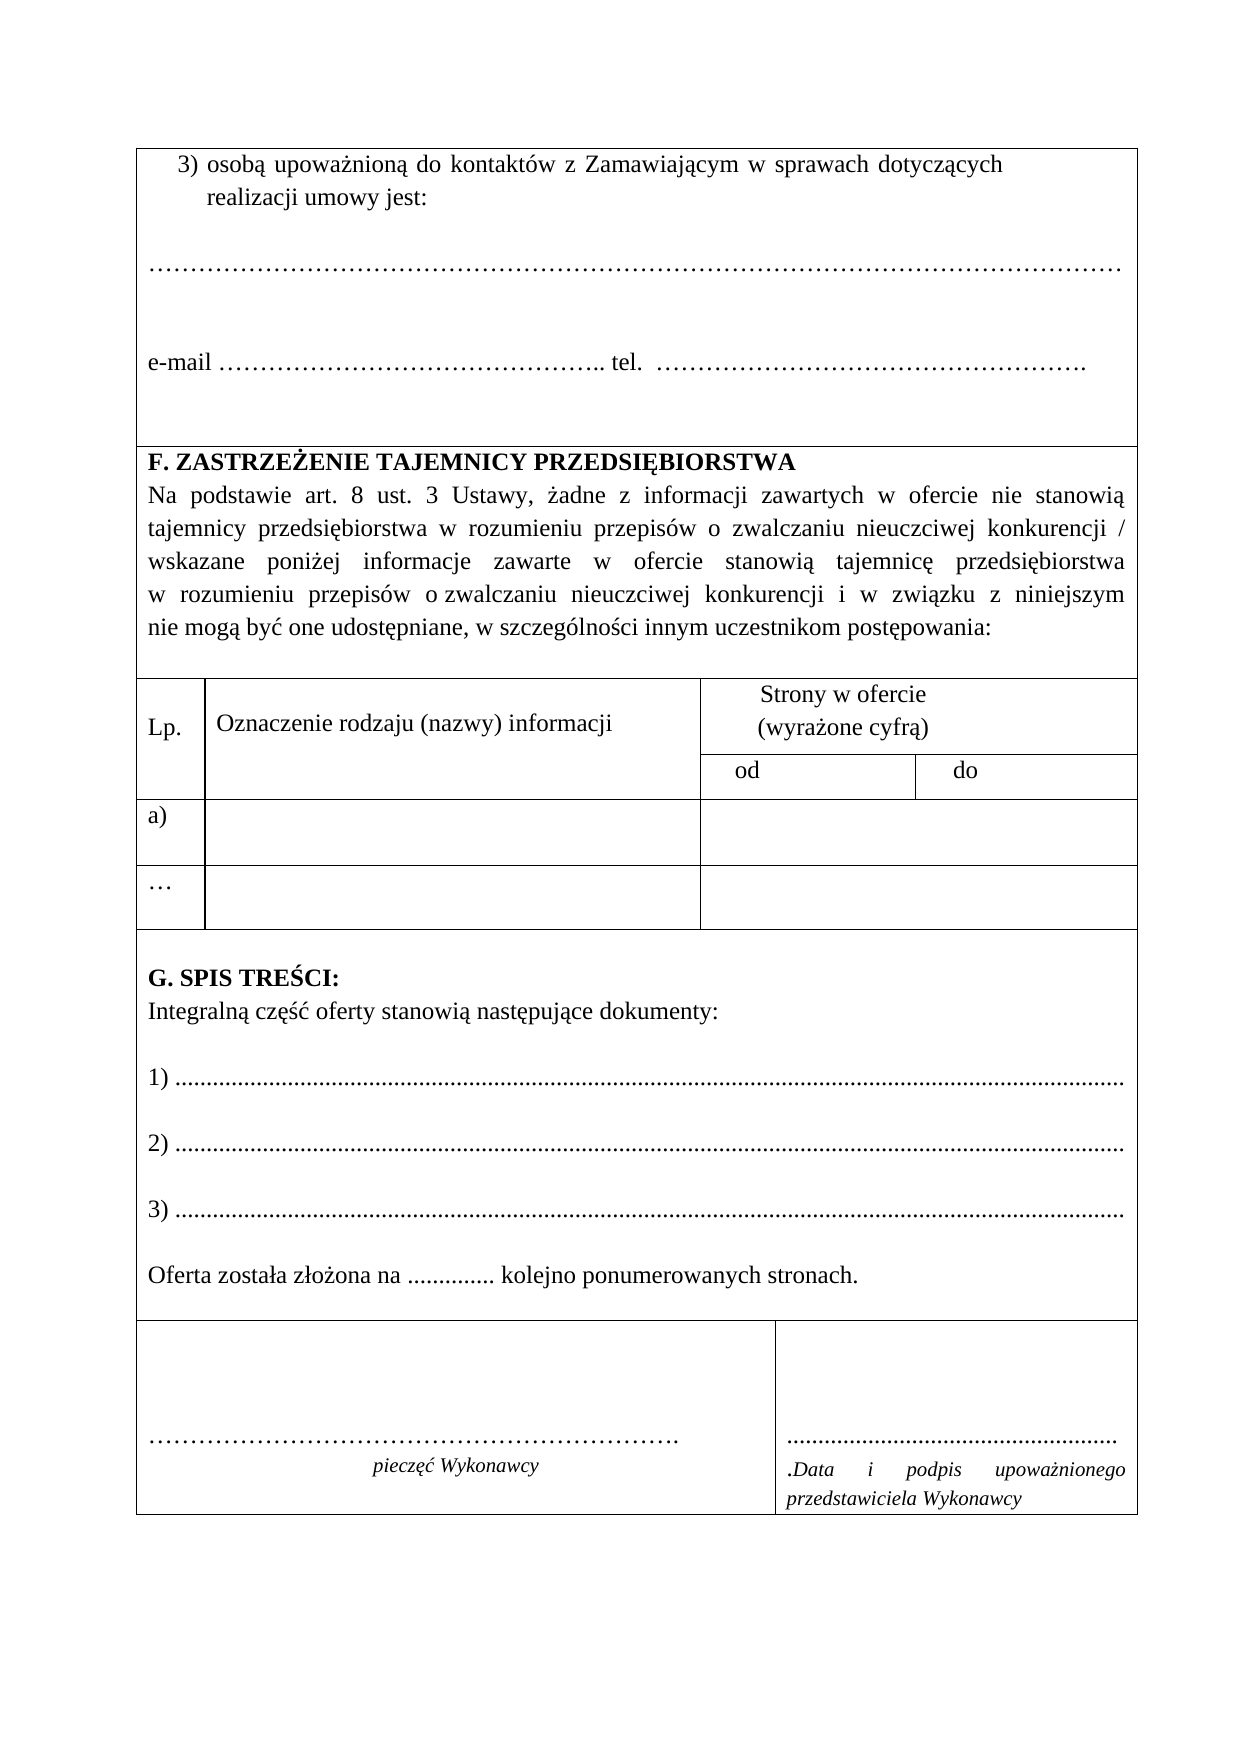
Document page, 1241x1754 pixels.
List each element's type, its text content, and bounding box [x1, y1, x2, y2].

table_cell od [701, 755, 915, 799]
table_cell F. ZASTRZEŻENIE TAJEMNICY PRZEDSIĘBIORSTWA Na podstawie art. 8 ust. 3 Ustawy, żadne z informacji zawartych w ofercie nie stanowią tajemnicy przedsiębiorstwa w rozumieniu przepisów o zwalczaniu nieuczciwej konkurencji / wskazane poniżej informacje zawarte w ofercie stanowią tajemnicę przedsiębiorstwa w rozumieniu przepisów o zwalczaniu nieuczciwej konkurencji i w związku z niniejszym nie mogą być one udostępniane, w szczególności innym uczestnikom postępowania: [137, 447, 1137, 678]
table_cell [137, 149, 1137, 446]
table_cell … [137, 866, 204, 929]
table_cell a) [137, 800, 204, 865]
table_cell ………………………………………………………. pieczęć Wykonawcy [137, 1321, 775, 1514]
table_cell Oznaczenie rodzaju (nazwy) informacji [206, 679, 700, 799]
table_cell G. SPIS TREŚCI: Integralną część oferty stanowią następujące dokumenty: 1) ........................................................................................................................................................ 2) ........................................................................................................................................................ 3) ........................................................................................................................................................ Oferta została złożona na .............. kolejno ponumerowanych stronach. [137, 930, 1137, 1320]
table_cell Strony w ofercie (wyrażone cyfrą) [701, 679, 1137, 754]
table_cell ......................................................Data i podpis upoważnionego przedstawiciela Wykonawcy [776, 1321, 1137, 1514]
table_cell [206, 800, 700, 865]
table_cell [701, 800, 1137, 865]
table_cell [701, 866, 1137, 929]
table_cell do [916, 755, 1137, 799]
table_cell Lp. [137, 679, 204, 799]
table_cell [206, 866, 700, 929]
